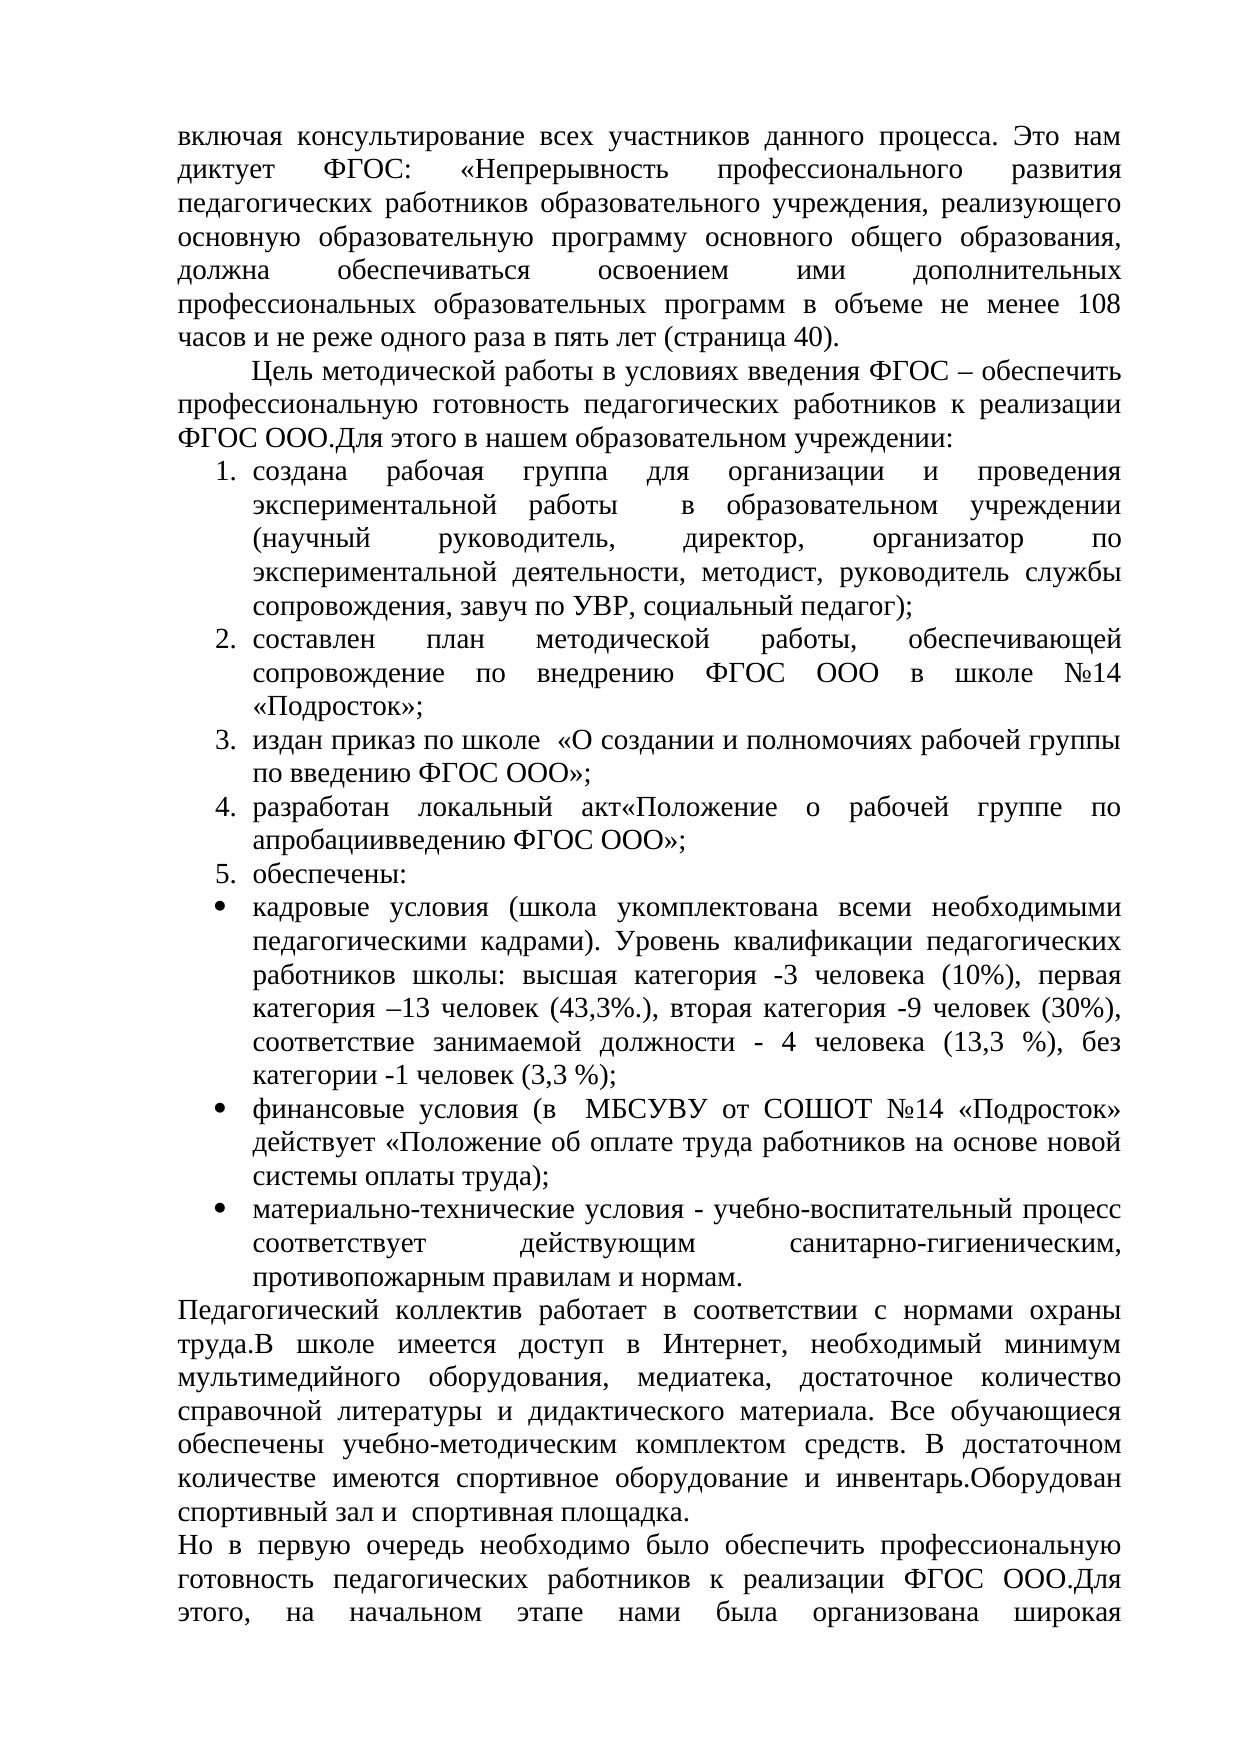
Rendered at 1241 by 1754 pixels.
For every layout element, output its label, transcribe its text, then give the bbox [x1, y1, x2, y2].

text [177, 1527, 1122, 1628]
list составлен план методической работы, обеспечивающей сопровождение по внедрению ФГОС ООО в школе №14 «Подросток»; [215, 621, 1122, 722]
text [177, 118, 1122, 353]
list издан приказ по школе «О создании и полномочиях рабочей группы по введению ФГОС ООО»; [215, 722, 1122, 789]
text Педагогический коллектив работает в соответствии с нормами охраны труда.В школе имеется доступ в Интернет, необходимый минимум мультимедийного оборудования, медиатека, достаточное количество справочной литературы и дидактического материала. Все обучающиеся обеспечены учебно-методическим комплектом средств. В достаточном количестве имеются спортивное оборудование и инвентарь.Оборудован спортивный зал и спортивная площадка. [177, 1292, 1122, 1527]
list создана рабочая группа для организации и проведения экспериментальной работы в образовательном учреждении (научный руководитель, директор, организатор по экспериментальной деятельности, методист, руководитель службы сопровождения, завуч по УВР, социальный педагог); [215, 453, 1122, 621]
list обеспечены: [215, 856, 1122, 889]
text Цель методической работы в условиях введения ФГОС – обеспечить профессиональную готовность педагогических работников к реализации ФГОС ООО.Для этого в нашем образовательном учреждении: [177, 353, 1122, 453]
list кадровые условия (школа укомплектована всеми необходимыми педагогическими кадрами). Уровень квалификации педагогических работников школы: высшая категория -3 человека (10%), первая категория –13 человек (43,3%.), вторая категория -9 человек (30%), соответствие занимаемой должности - 4 человека (13,3 %), без категории -1 человек (3,3 %); [215, 889, 1122, 1091]
list финансовые условия (в МБСУВУ от СОШОТ №14 «Подросток» действует «Положение об оплате труда работников на основе новой системы оплаты труда); [215, 1091, 1122, 1192]
list разработан локальный акт«Положение о рабочей группе по апробациивведению ФГОС ООО»; [215, 789, 1122, 856]
list материально-технические условия - учебно-воспитательный процесс соответствует действующим санитарно-гигиеническим, противопожарным правилам и нормам. [215, 1192, 1122, 1292]
